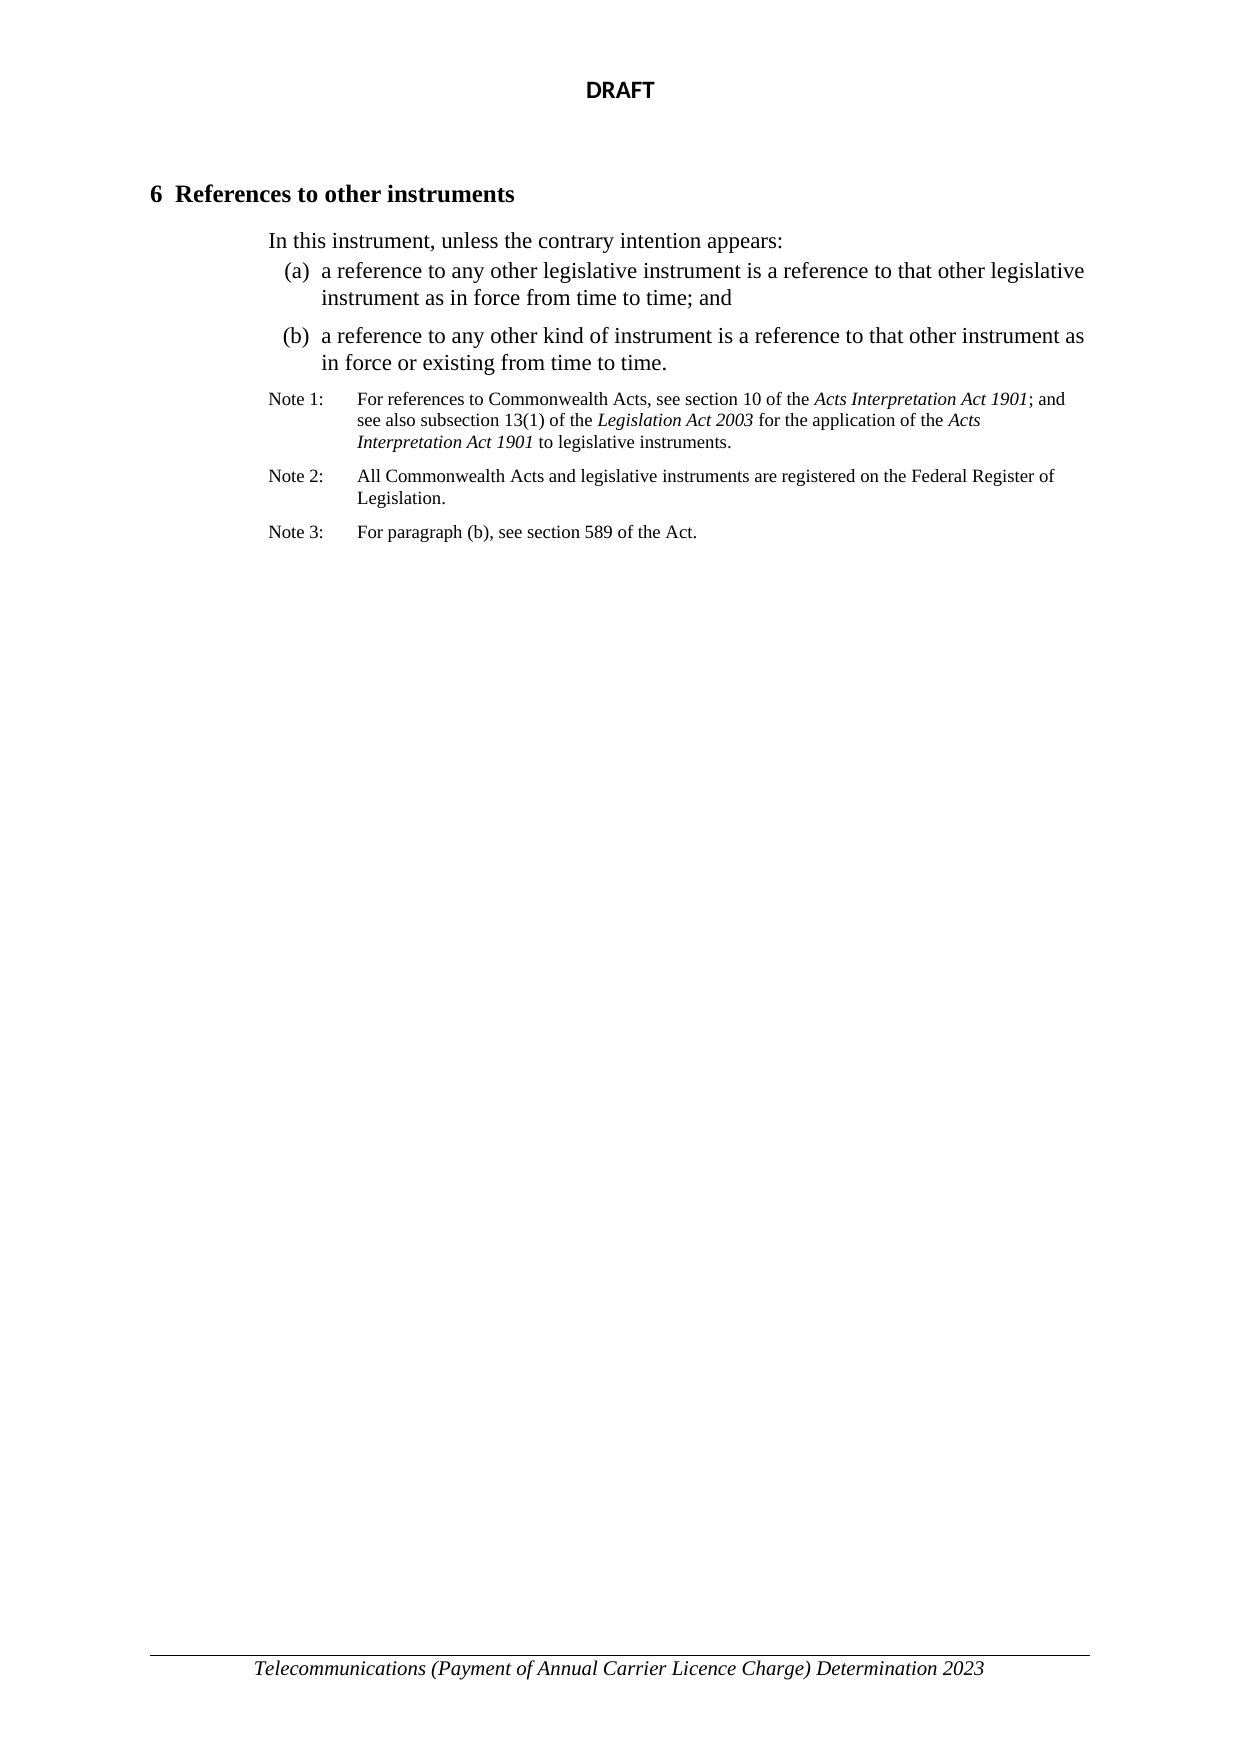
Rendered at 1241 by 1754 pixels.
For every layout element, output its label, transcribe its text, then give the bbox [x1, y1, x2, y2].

text In this instrument, unless the contrary intention appears: [150, 227, 1090, 253]
text Note 1: For references to Commonwealth Acts, see section 10 of the Acts Interpretation Act 1901; and see also subsection 13(1) of the Legislation Act 2003 for the application of the Acts Interpretation Act 1901 to legislative instruments. [268, 388, 1090, 452]
text 6 References to other instruments [150, 179, 1090, 208]
text Note 3: For paragraph (b), see section 589 of the Act. [268, 521, 1090, 543]
text (b) a reference to any other kind of instrument is a reference to that other instrument as in force or existing from time to time. [150, 322, 1090, 375]
text (a) a reference to any other legislative instrument is a reference to that other legislative instrument as in force from time to time; and [150, 257, 1090, 310]
text Note 2: All Commonwealth Acts and legislative instruments are registered on the Federal Register of Legislation. [268, 465, 1090, 508]
